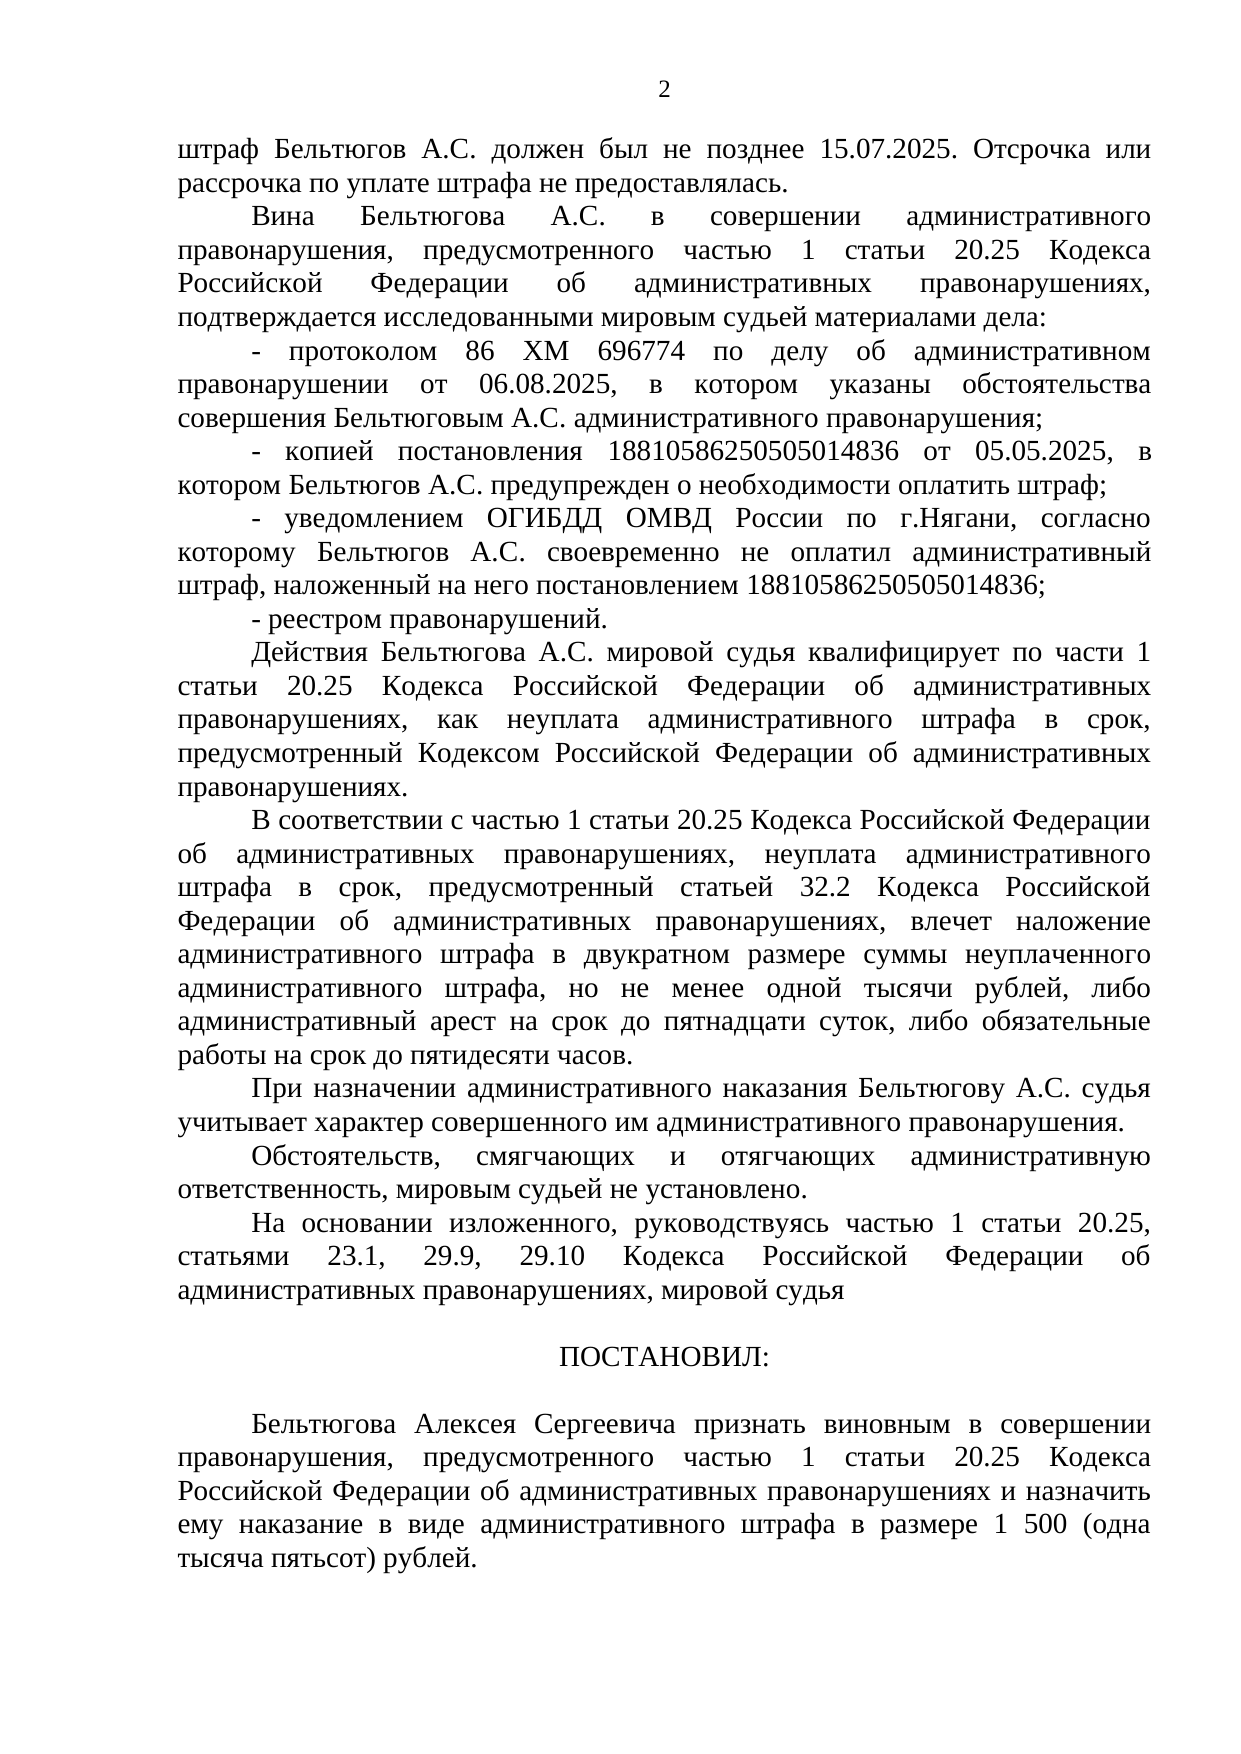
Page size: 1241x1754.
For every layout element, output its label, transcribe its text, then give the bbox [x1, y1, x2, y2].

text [177, 131, 1152, 198]
text Бельтюгова Алексея Сергеевича признать виновным в совершении правонарушения, предусмотренного частью 1 статьи 20.25 Кодекса Российской Федерации об административных правонарушениях и назначить ему наказание в виде административного штрафа в размере 1 500 (одна тысяча пятьсот) рублей. [177, 1406, 1152, 1574]
text При назначении административного наказания Бельтюгову А.С. судья учитывает характер совершенного им административного правонарушения. [177, 1071, 1152, 1138]
text Действия Бельтюгова А.С. мировой судья квалифицирует по части 1 статьи 20.25 Кодекса Российской Федерации об административных правонарушениях, как неуплата административного штрафа в срок, предусмотренный Кодексом Российской Федерации об административных правонарушениях. [177, 634, 1152, 802]
text В соответствии с частью 1 статьи 20.25 Кодекса Российской Федерации об административных правонарушениях, неуплата административного штрафа в срок, предусмотренный статьей 32.2 Кодекса Российской Федерации об административных правонарушениях, влечет наложение административного штрафа в двукратном размере суммы неуплаченного административного штрафа, но не менее одной тысячи рублей, либо административный арест на срок до пятнадцати суток, либо обязательные работы на срок до пятидесяти часов. [177, 802, 1152, 1071]
text ПОСТАНОВИЛ: [177, 1339, 1152, 1372]
text - копией постановления 18810586250505014836 от 05.05.2025, в котором Бельтюгов А.С. предупрежден о необходимости оплатить штраф; [177, 433, 1152, 500]
text - протоколом 86 ХМ 696774 по делу об административном правонарушении от 06.08.2025, в котором указаны обстоятельства совершения Бельтюговым А.С. административного правонарушения; [177, 333, 1152, 433]
text На основании изложенного, руководствуясь частью 1 статьи 20.25, статьями 23.1, 29.9, 29.10 Кодекса Российской Федерации об административных правонарушениях, мировой судья [177, 1205, 1152, 1305]
text - уведомлением ОГИБДД ОМВД России по г.Нягани, согласно которому Бельтюгов А.С. своевременно не оплатил административный штраф, наложенный на него постановлением 18810586250505014836; [177, 500, 1152, 601]
text Обстоятельств, смягчающих и отягчающих административную ответственность, мировым судьей не установлено. [177, 1138, 1152, 1205]
text - реестром правонарушений. [177, 601, 1152, 634]
text Вина Бельтюгова А.С. в совершении административного правонарушения, предусмотренного частью 1 статьи 20.25 Кодекса Российской Федерации об административных правонарушениях, подтверждается исследованными мировым судьей материалами дела: [177, 198, 1152, 333]
